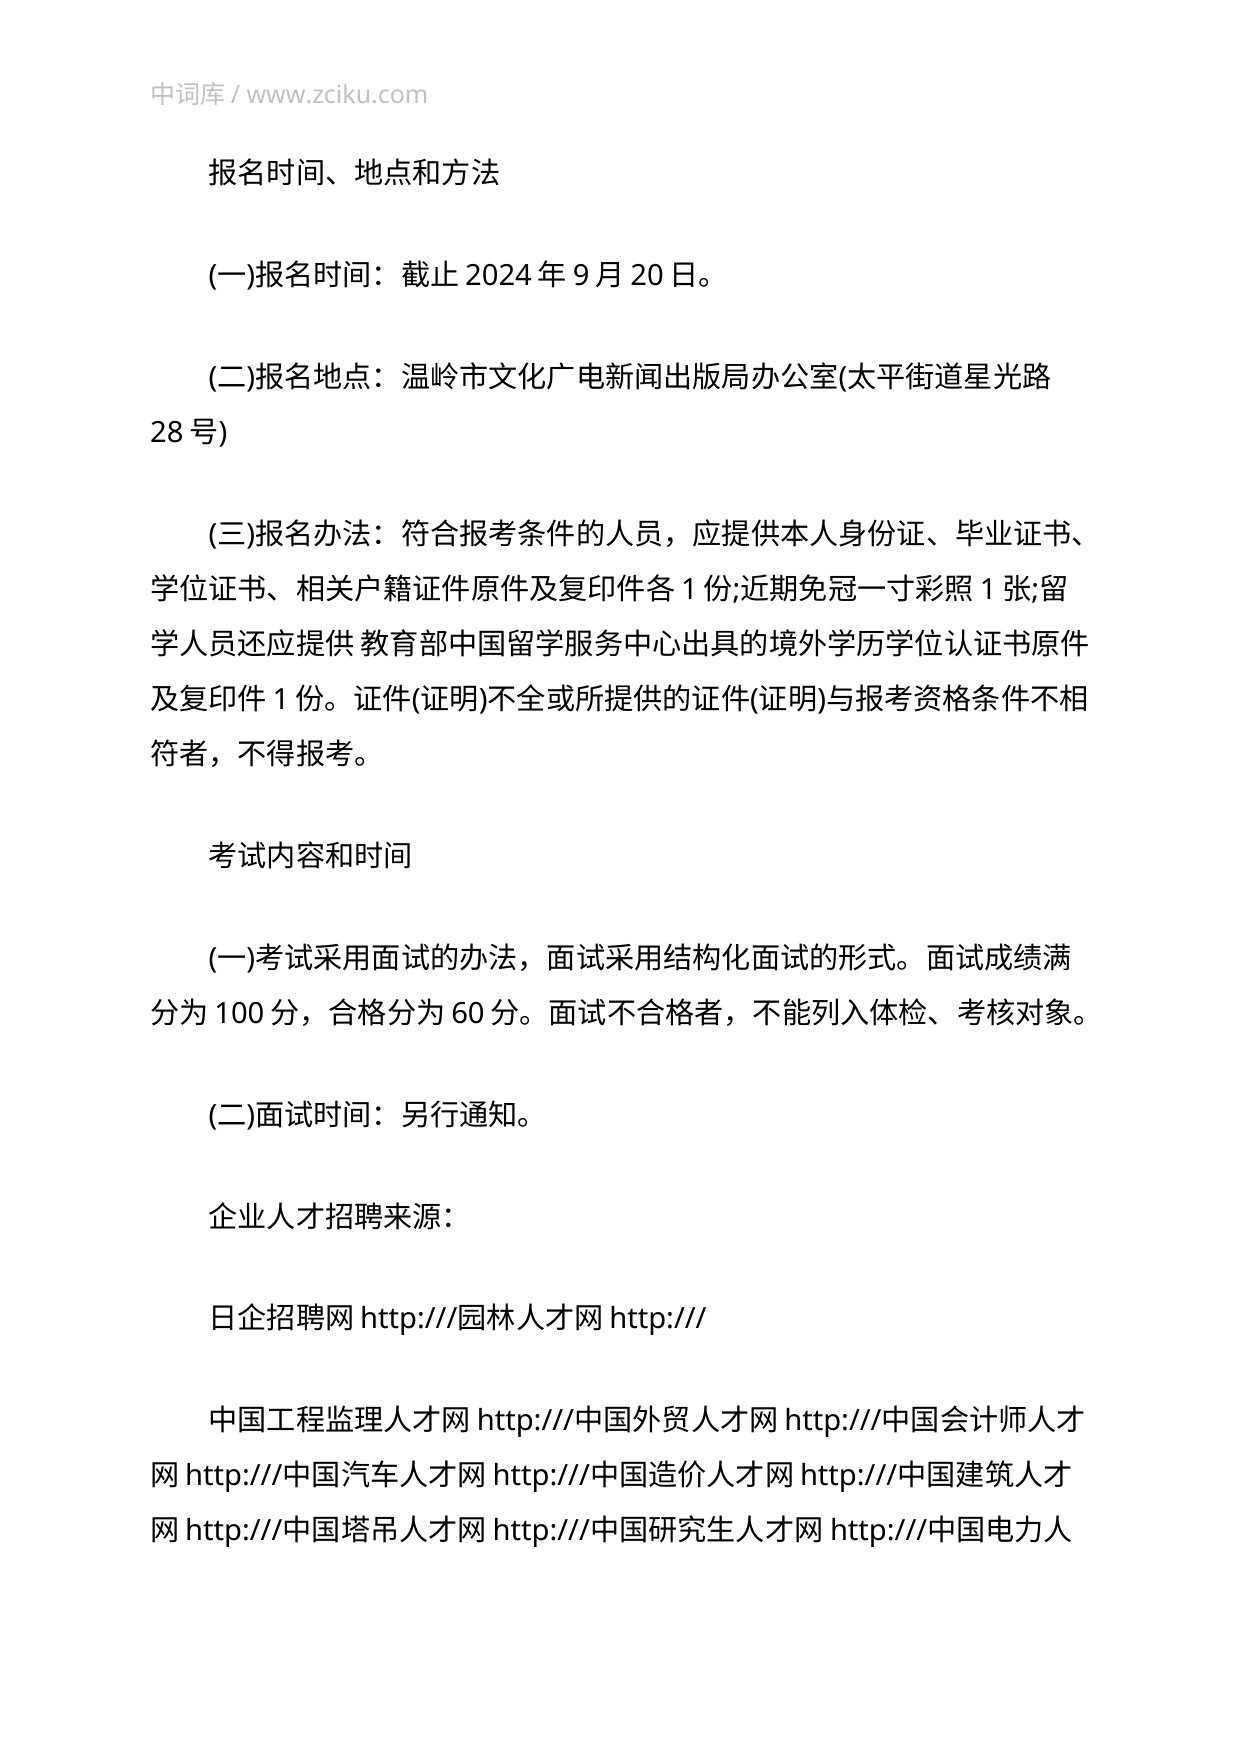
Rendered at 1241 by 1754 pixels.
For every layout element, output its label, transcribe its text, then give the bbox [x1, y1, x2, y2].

text (一)报名时间：截止2024年9月20日。 [150, 252, 1090, 294]
text 报名时间、地点和方法 [150, 150, 1090, 192]
text (三)报名办法：符合报考条件的人员，应提供本人身份证、毕业证书、学位证书、相关户籍证件原件及复印件各1份;近期免冠一寸彩照1张;留学人员还应提供 教育部中国留学服务中心出具的境外学历学位认证书原件及复印件1份。证件(证明)不全或所提供的证件(证明)与报考资格条件不相符者，不得报考。 [150, 511, 1090, 773]
text 企业人才招聘来源： [150, 1193, 1090, 1235]
text 日企招聘网http:///园林人才网http:/// [150, 1295, 1090, 1337]
text 考试内容和时间 [150, 832, 1090, 875]
text (二)报名地点：温岭市文化广电新闻出版局办公室(太平街道星光路28号) [150, 354, 1090, 451]
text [150, 1397, 1090, 1549]
text (一)考试采用面试的办法，面试采用结构化面试的形式。面试成绩满分为100分，合格分为60分。面试不合格者，不能列入体检、考核对象。 [150, 934, 1090, 1032]
text (二)面试时间：另行通知。 [150, 1091, 1090, 1133]
